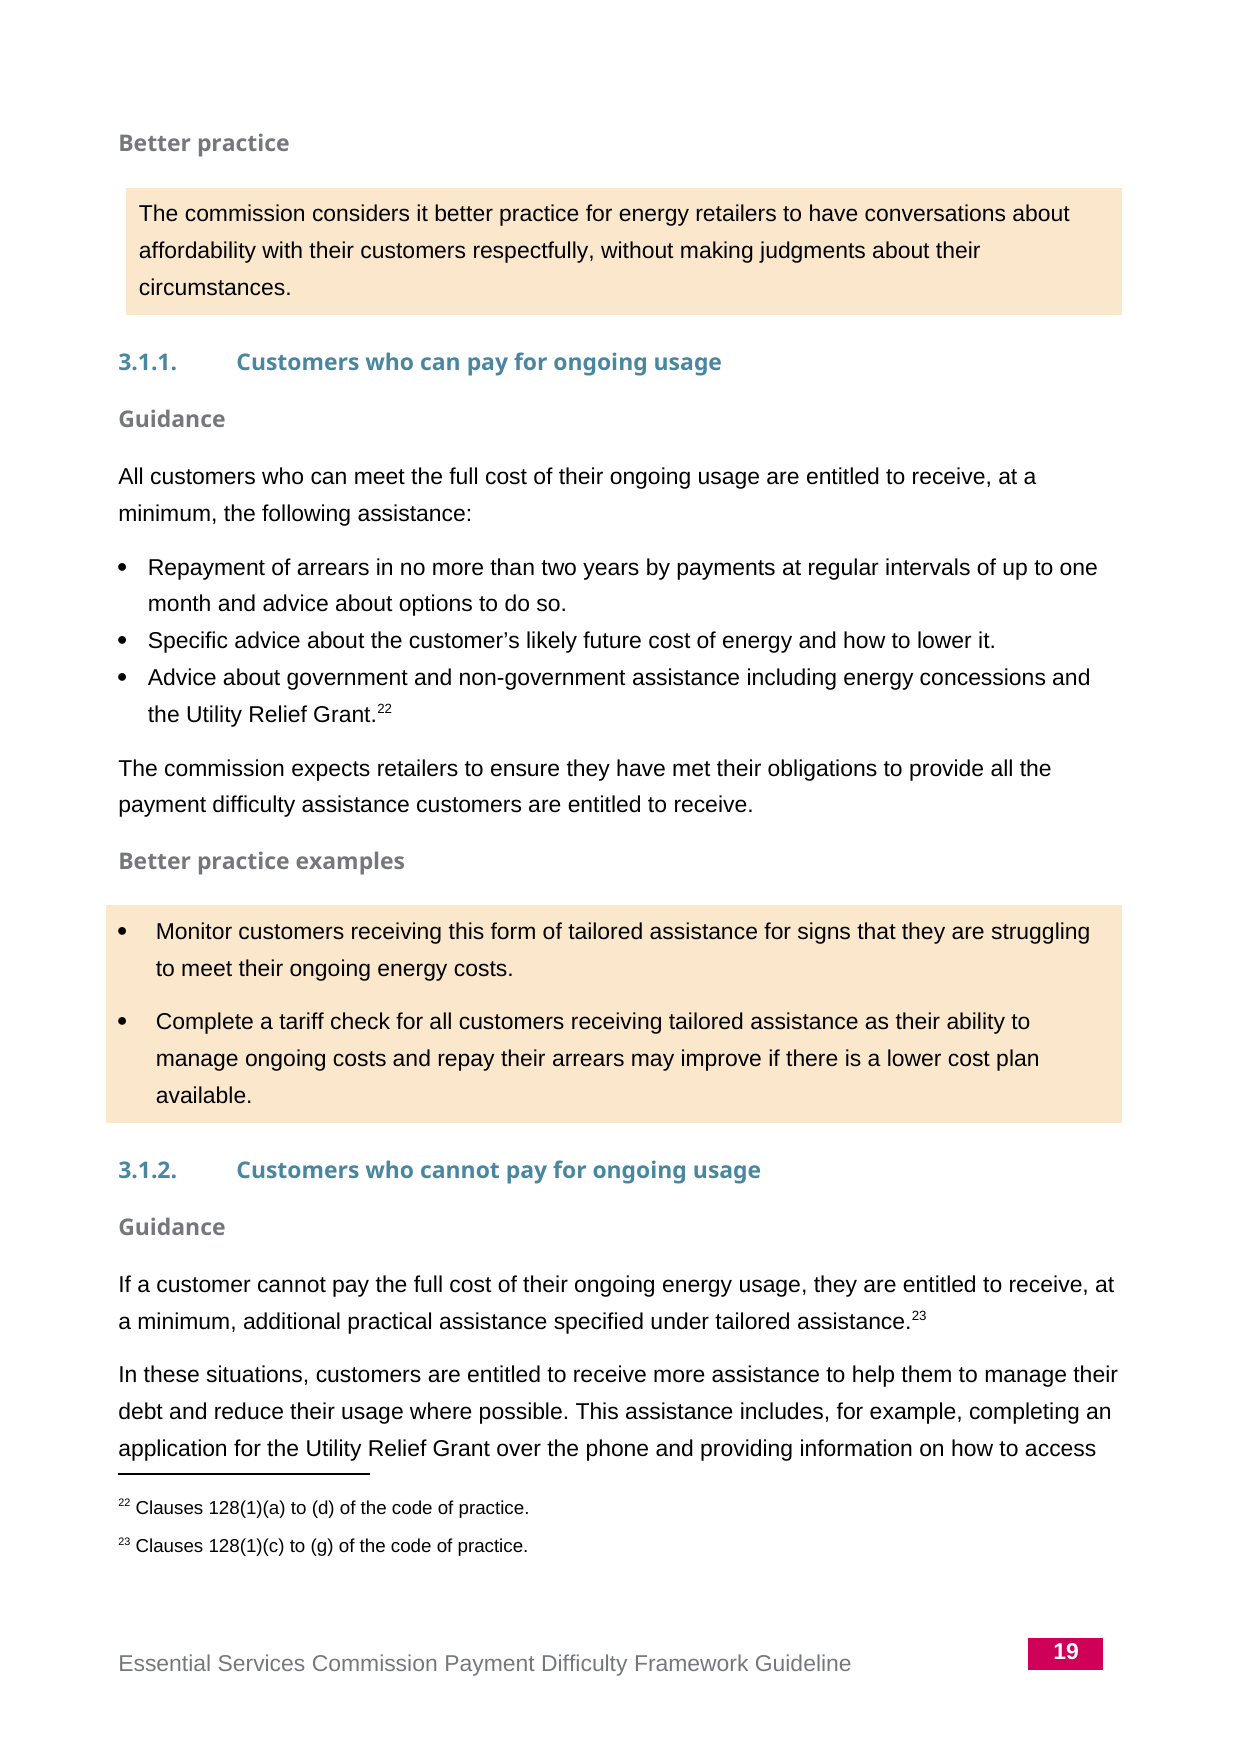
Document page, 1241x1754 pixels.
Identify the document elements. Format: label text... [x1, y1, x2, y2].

text If a customer cannot pay the full cost of their ongoing energy usage, they are entitled to receive, at a minimum, additional practical assistance specified under tailored assistance. [118, 1271, 1122, 1334]
subtitle Better practice examples [118, 845, 1122, 876]
list Advice about government and non-government assistance including energy concessions and the Utility Relief Grant. [118, 664, 1122, 727]
subtitle Customers who cannot pay for ongoing usage [118, 1154, 1122, 1186]
text The commission expects retailers to ensure they have met their obligations to provide all the payment difficulty assistance customers are entitled to receive. [118, 754, 1122, 818]
subtitle Better practice [118, 127, 1122, 159]
list Repayment of arrears in no more than two years by payments at regular intervals of up to one month and advice about options to do so. [118, 553, 1122, 617]
subtitle Guidance [118, 403, 1122, 434]
subtitle Customers who can pay for ongoing usage [118, 346, 1122, 378]
list Specific advice about the customer’s likely future cost of energy and how to lower it. [118, 627, 1122, 653]
subtitle Guidance [118, 1211, 1122, 1242]
text All customers who can meet the full cost of their ongoing usage are entitled to receive, at a minimum, the following assistance: [118, 463, 1122, 526]
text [118, 1361, 1122, 1461]
list Complete a tariff check for all customers receiving tailored assistance as their ability to manage ongoing costs and repay their arrears may improve if there is a lower cost plan available. [118, 996, 1110, 1110]
text The commission considers it better practice for energy retailers to have conversations about affordability with their customers respectfully, without making judgments about their circumstances. [139, 200, 1110, 302]
list Monitor customers receiving this form of tailored assistance for signs that they are struggling to meet their ongoing energy costs. [118, 918, 1110, 981]
